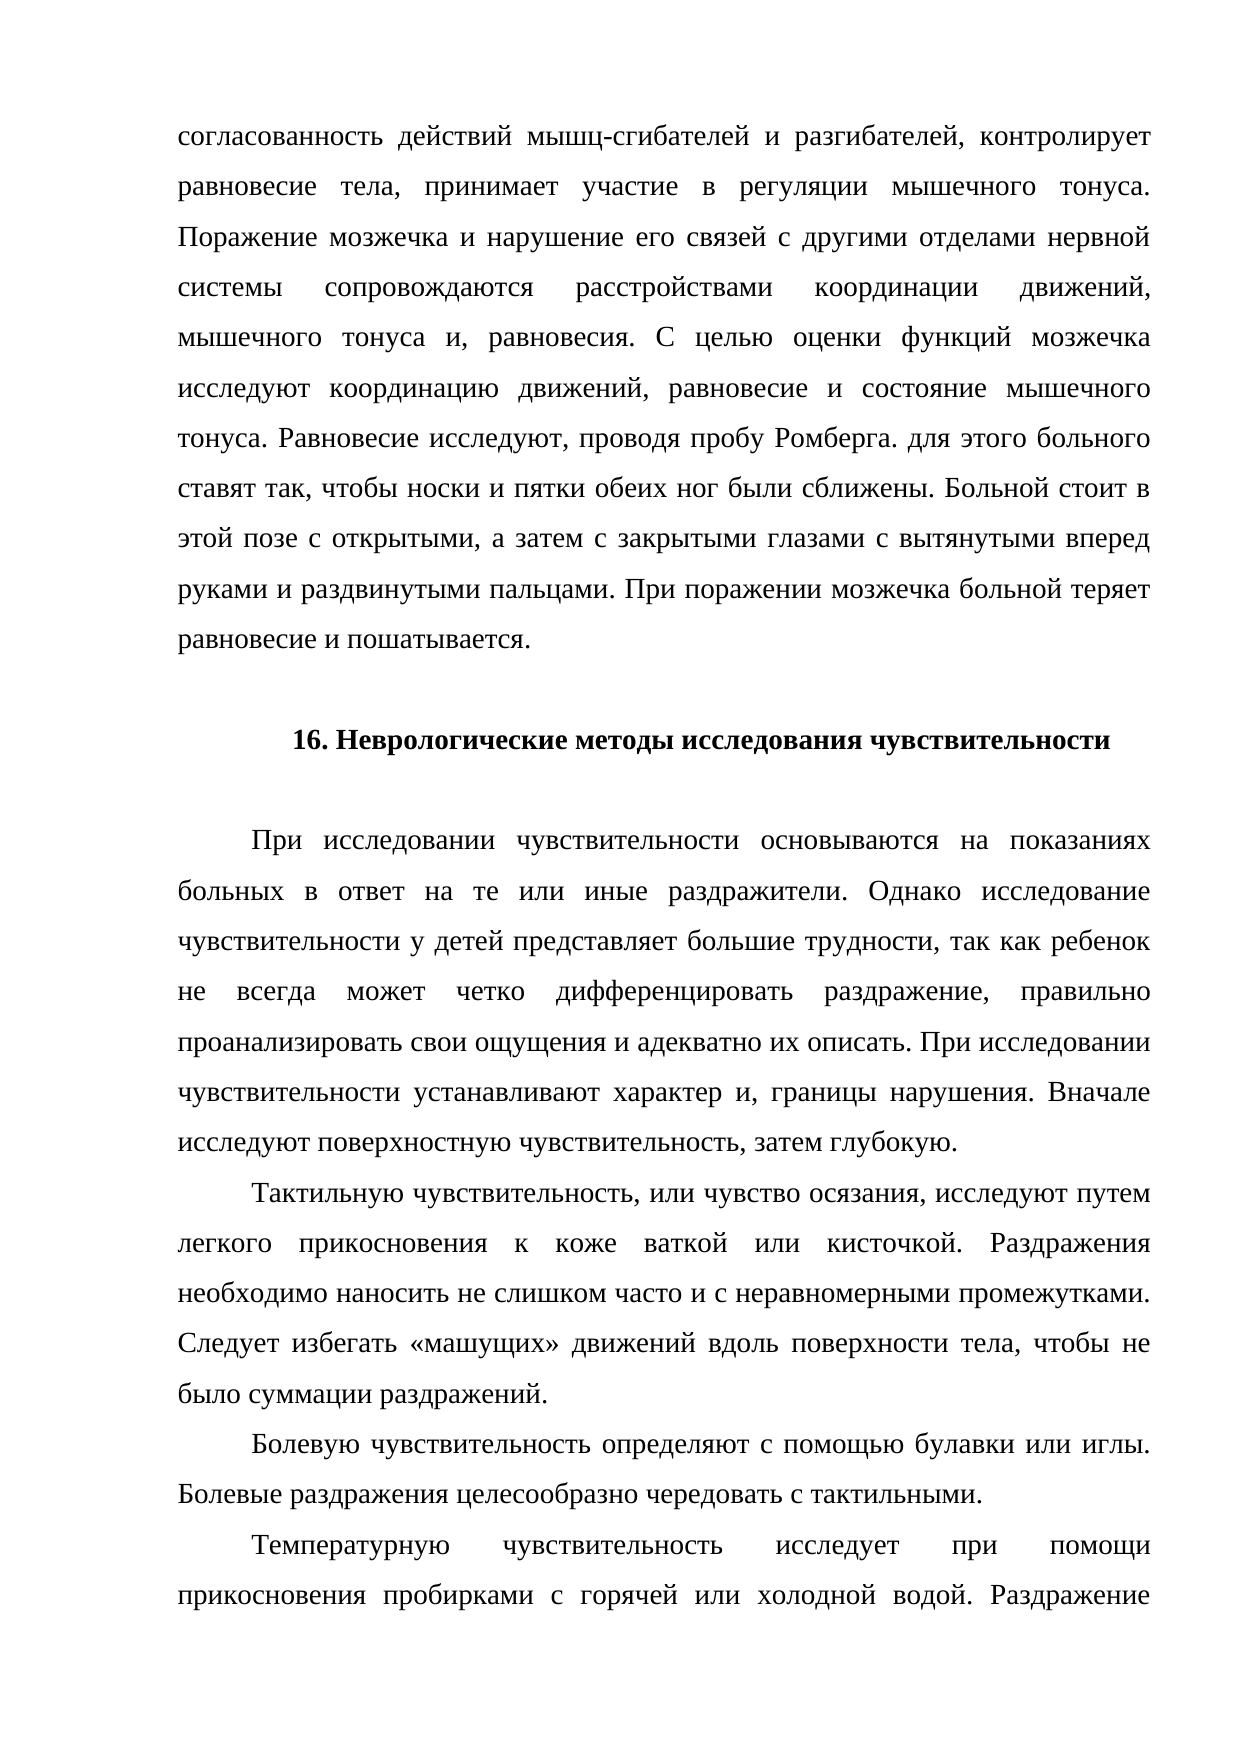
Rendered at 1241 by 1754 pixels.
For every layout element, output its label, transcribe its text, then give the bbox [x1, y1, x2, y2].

text Болевую чувствительность определяют с помощью булавки или иглы. Болевые раздражения целесообразно чередовать с тактильными. [177, 1426, 1152, 1510]
text 16. Неврологические методы исследования чувствительности [177, 722, 1152, 755]
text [177, 1527, 1152, 1611]
text Тактильную чувствительность, или чувство осязания, исследуют путем легкого прикосновения к коже ваткой или кисточкой. Раздражения необходимо наносить не слишком часто и с неравномерными промежутками. Следует избегать «машущих» движений вдоль поверхности тела, чтобы не было суммации раздражений. [177, 1175, 1152, 1409]
text При исследовании чувствительности основываются на показаниях больных в ответ на те или иные раздражители. Однако исследование чувствительности у детей представляет большие трудности, так как ребенок не всегда может четко дифференцировать раздражение, правильно проанализировать свои ощущения и адекватно их описать. При исследовании чувствительности устанавливают характер и, границы нарушения. Вначале исследуют поверхностную чувствительность, затем глубокую. [177, 822, 1152, 1158]
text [177, 118, 1152, 655]
